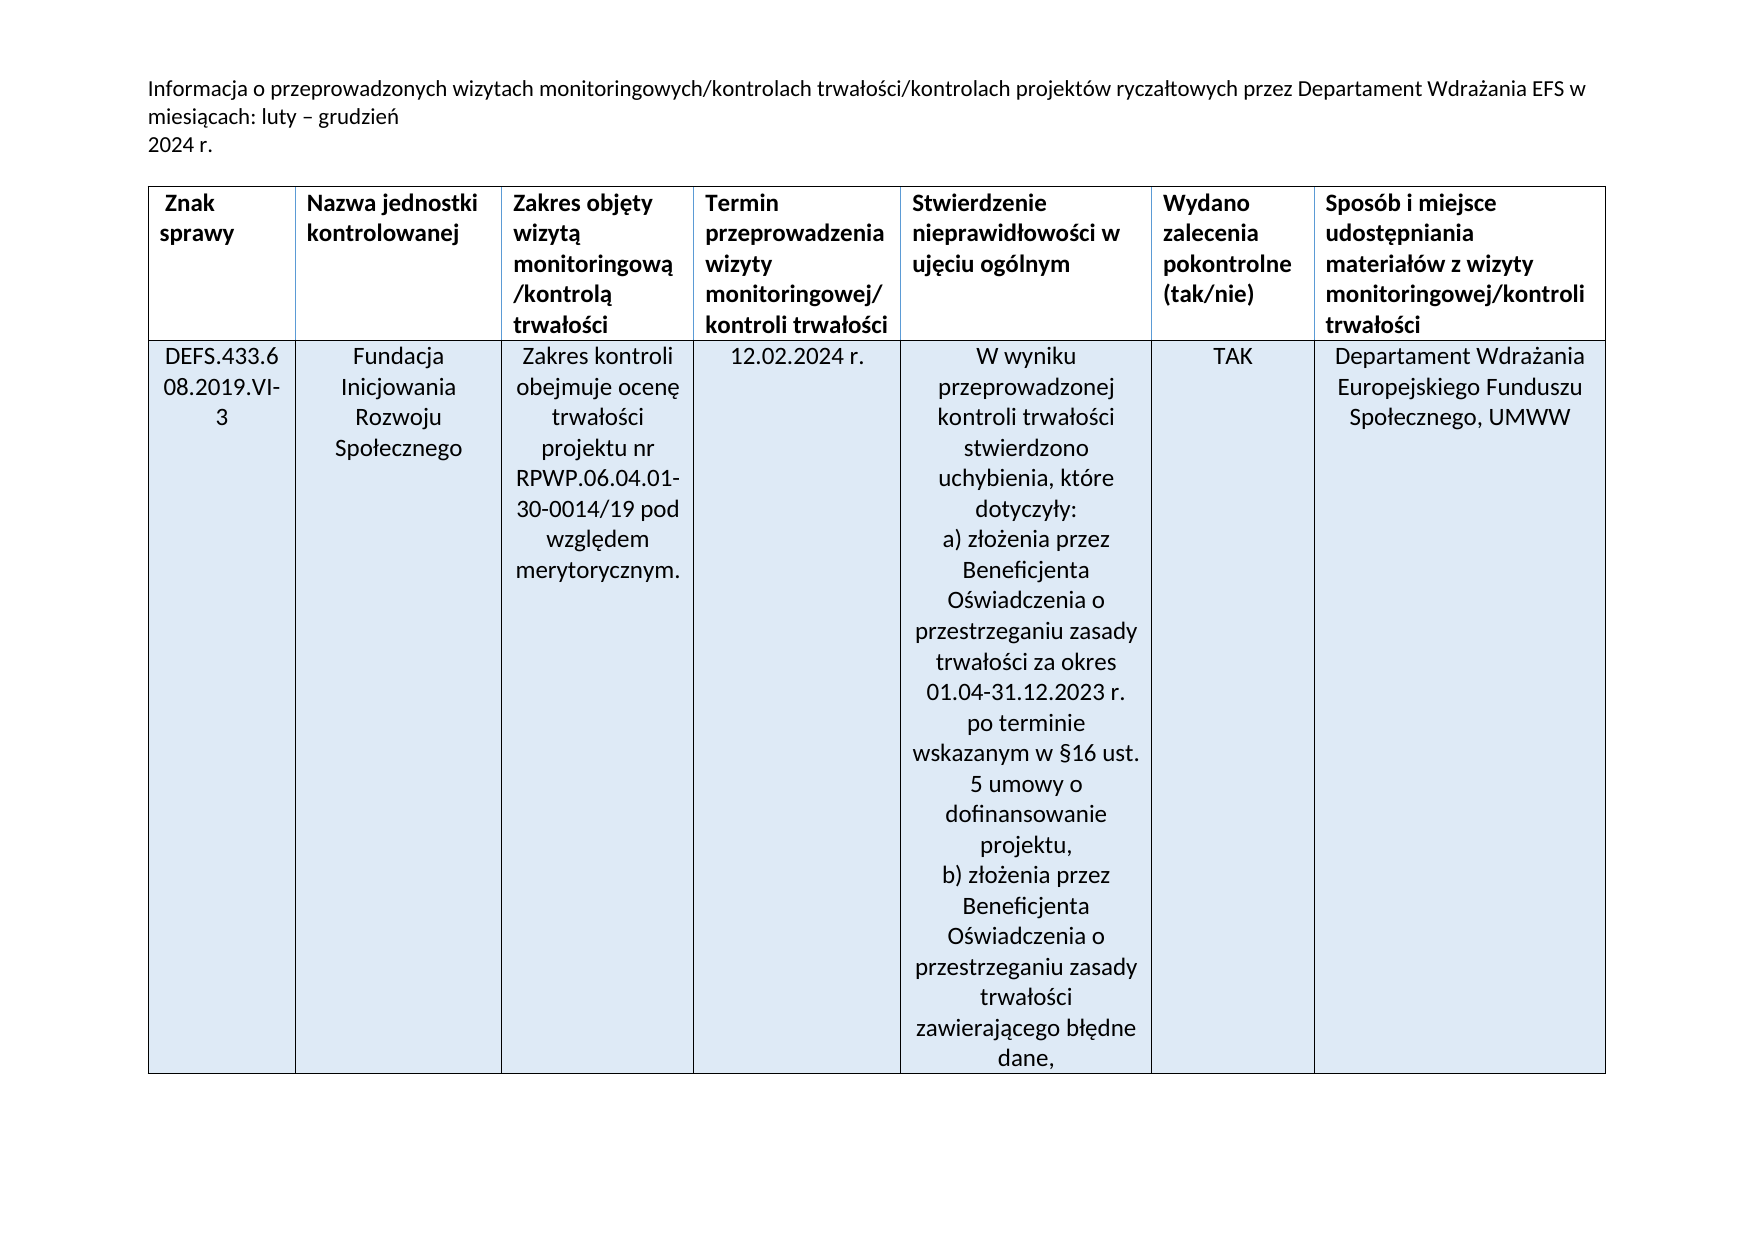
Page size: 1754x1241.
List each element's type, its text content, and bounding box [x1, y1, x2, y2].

table_cell 12.02.2024 r. [694, 341, 900, 1073]
table_cell TAK [1152, 341, 1314, 1073]
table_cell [149, 341, 295, 1073]
table_header Stwierdzenie nieprawidłowości w ujęciu ogólnym [901, 187, 1151, 339]
table_header Sposób i miejsce udostępniania materiałów z wizyty monitoringowej/kontroli trwałości [1315, 187, 1605, 339]
table_header Nazwa jednostki kontrolowanej [296, 187, 501, 339]
table_header Zakres objęty wizytą monitoringową/kontrolą trwałości [502, 187, 693, 339]
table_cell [502, 341, 693, 1073]
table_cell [296, 341, 501, 1073]
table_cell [1315, 341, 1605, 1073]
table_header Wydano zalecenia pokontrolne (tak/nie) [1152, 187, 1314, 339]
table_header Znak sprawy [149, 187, 295, 339]
table_header Termin przeprowadzenia wizyty monitoringowej/kontroli trwałości [694, 187, 900, 339]
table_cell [901, 341, 1151, 1073]
